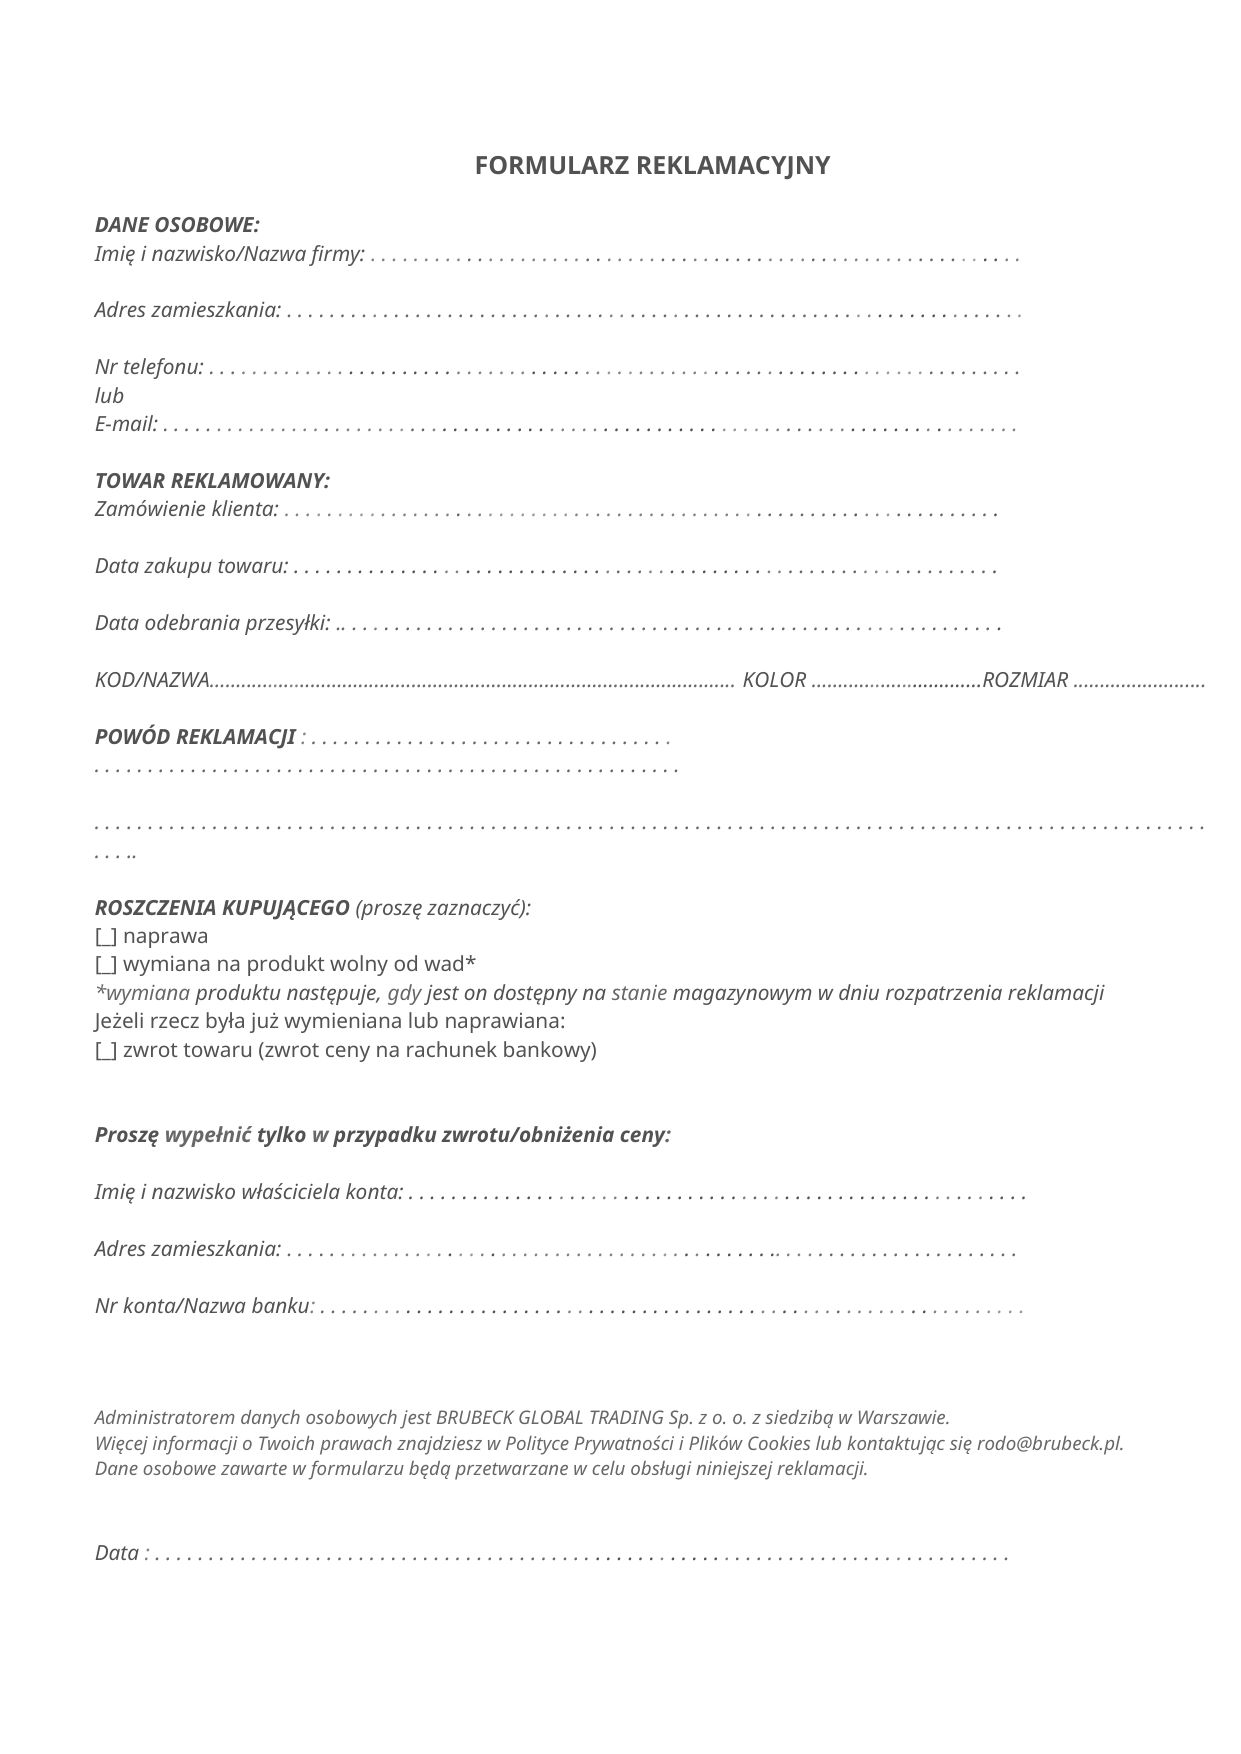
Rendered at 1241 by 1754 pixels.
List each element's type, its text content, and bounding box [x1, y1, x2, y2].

text lub [94, 381, 1211, 409]
text Imię i nazwisko właściciela konta: . . . . . . . . . . . . . . . . . . . . . . . . . . . . . . . . . . . . . . . . . . . . . . . . . . . . . . . . . . [94, 1177, 1211, 1206]
text Adres zamieszkania: . . . . . . . . . . . . . . . . . . . . . . . . . . . . . . . . . . . . . . . . . . . . . . . . . . . . . . . . . . . . . . . . . . . . . [94, 296, 1211, 324]
text Data odebrania przesyłki: .. . . . . . . . . . . . . . . . . . . . . . . . . . . . . . . . . . . . . . . . . . . . . . . . . . . . . . . . . . . . . . [94, 608, 1211, 637]
text . . . . . . . . . . . . . . . . . . . . . . . . . . . . . . . . . . . . . . . . . . . . . . . . . . . . . . . . . . . . . . . . . . . . . . . . . . . . . . . . . . . . . . . . . . . . . . . . . . . . . . . . . . . .. [94, 807, 1211, 864]
text POWÓD REKLAMACJI : . . . . . . . . . . . . . . . . . . . . . . . . . . . . . . . . . . . . . . . . . . . . . . . . . . . . . . . . . . . . . . . . . . . . . . . . . . . . . . . . . . . . . . . . . [94, 722, 1211, 779]
text TOWAR REKLAMOWANY: [94, 466, 1211, 494]
text [_] wymiana na produkt wolny od wad* [94, 949, 1211, 978]
text Data zakupu towaru: . . . . . . . . . . . . . . . . . . . . . . . . . . . . . . . . . . . . . . . . . . . . . . . . . . . . . . . . . . . . . . . . . . [94, 551, 1211, 580]
text Zamówienie klienta: . . . . . . . . . . . . . . . . . . . . . . . . . . . . . . . . . . . . . . . . . . . . . . . . . . . . . . . . . . . . . . . . . . . [94, 494, 1211, 523]
text Więcej informacji o Twoich prawach znajdziesz w Polityce Prywatności i Plików Cookies lub kontaktując się rodo@brubeck.pl. [94, 1430, 1211, 1456]
text Data : . . . . . . . . . . . . . . . . . . . . . . . . . . . . . . . . . . . . . . . . . . . . . . . . . . . . . . . . . . . . . . . . . . . . . . . . . . . . . . . . [94, 1538, 1211, 1566]
text KOD/NAZWA................................................................................................... KOLOR .............................…ROZMIAR ......................... [94, 665, 1211, 694]
text Jeżeli rzecz była już wymieniana lub naprawiana: [94, 1006, 1211, 1035]
text Imię i nazwisko/Nazwa firmy: . . . . . . . . . . . . . . . . . . . . . . . . . . . . . . . . . . . . . . . . . . . . . . . . . . . . . . . . . . . . . [94, 239, 1211, 267]
text Administratorem danych osobowych jest BRUBECK GLOBAL TRADING Sp. z o. o. z siedzibą w Warszawie. [94, 1404, 1211, 1430]
text E-mail: . . . . . . . . . . . . . . . . . . . . . . . . . . . . . . . . . . . . . . . . . . . . . . . . . . . . . . . . . . . . . . . . . . . . . . . . . . . . . . . . [94, 409, 1211, 438]
text DANE OSOBOWE: [94, 210, 1211, 239]
text FORMULARZ REKLAMACYJNY [94, 148, 1211, 182]
text [_] zwrot towaru (zwrot ceny na rachunek bankowy) [94, 1035, 1211, 1063]
text Proszę wypełnić tylko w przypadku zwrotu/obniżenia ceny: [94, 1120, 1211, 1149]
text Adres zamieszkania: . . . . . . . . . . . . . . . . . . . . . . . . . . . . . . . . . . . . . . . . . . . . . .. . . . . . . . . . . . . . . . . . . . . . . [94, 1234, 1211, 1262]
text [_] naprawa [94, 921, 1211, 949]
text Dane osobowe zawarte w formularzu będą przetwarzane w celu obsługi niniejszej reklamacji. [94, 1456, 1211, 1481]
text *wymiana produktu następuje, gdy jest on dostępny na stanie magazynowym w dniu rozpatrzenia reklamacji [94, 978, 1211, 1006]
text Nr telefonu: . . . . . . . . . . . . . . . . . . . . . . . . . . . . . . . . . . . . . . . . . . . . . . . . . . . . . . . . . . . . . . . . . . . . . . . . . . . . [94, 352, 1211, 381]
text ROSZCZENIA KUPUJĄCEGO (proszę zaznaczyć): [94, 893, 1211, 921]
text Nr konta/Nazwa banku: . . . . . . . . . . . . . . . . . . . . . . . . . . . . . . . . . . . . . . . . . . . . . . . . . . . . . . . . . . . . . . . . . . [94, 1291, 1211, 1319]
